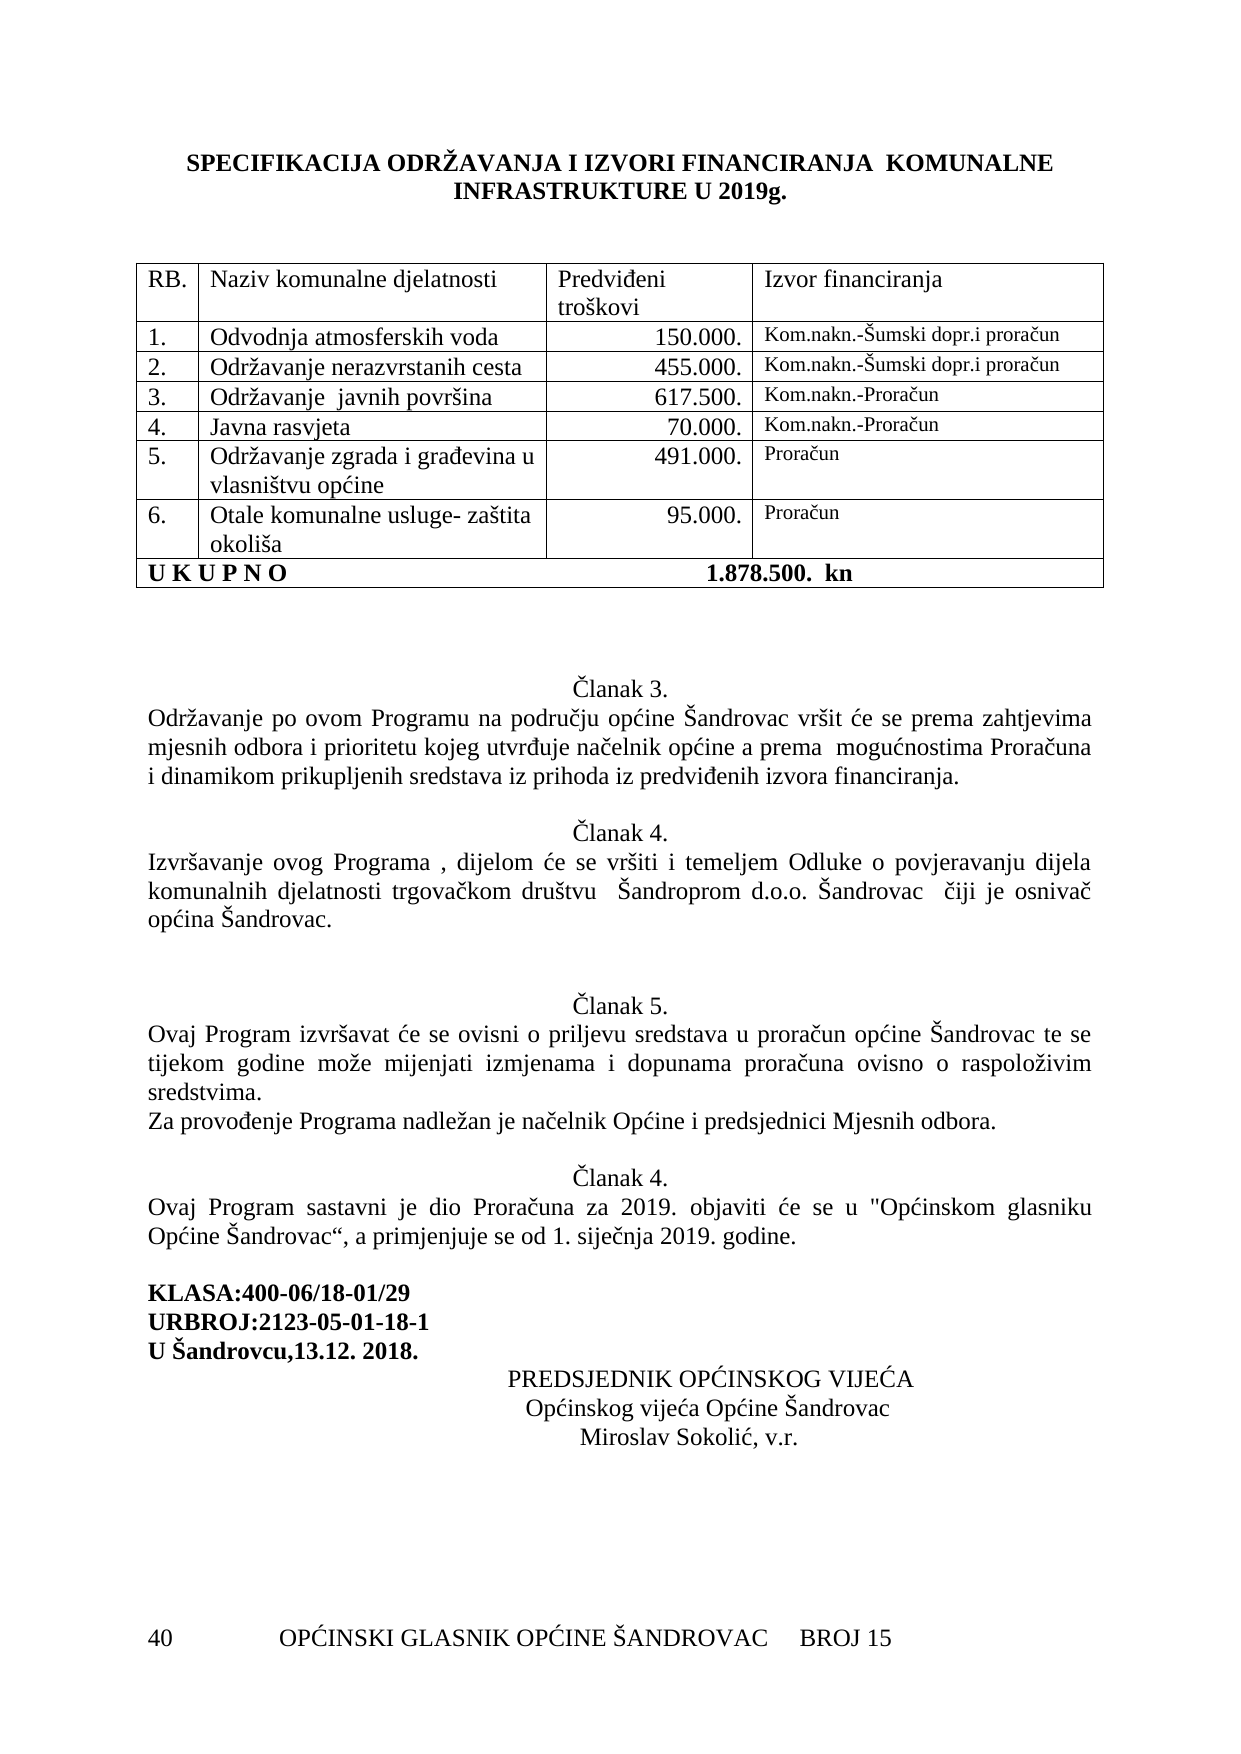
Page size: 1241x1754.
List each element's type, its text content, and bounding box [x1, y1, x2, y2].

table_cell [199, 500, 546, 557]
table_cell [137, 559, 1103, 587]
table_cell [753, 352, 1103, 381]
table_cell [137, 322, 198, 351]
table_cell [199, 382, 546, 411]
text Članak 3. [148, 674, 1093, 703]
text KLASA:400-06/18-01/29 [148, 1278, 1093, 1307]
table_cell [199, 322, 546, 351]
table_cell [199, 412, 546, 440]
text Članak 4. [148, 1163, 1093, 1192]
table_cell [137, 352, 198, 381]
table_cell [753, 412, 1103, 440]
text Miroslav Sokolić, v.r. [148, 1422, 1093, 1451]
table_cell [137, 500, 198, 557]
text PREDSJEDNIK OPĆINSKOG VIJEĆA [148, 1364, 1093, 1393]
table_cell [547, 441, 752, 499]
text U Šandrovcu,13.12. 2018. [148, 1336, 1093, 1364]
text Izvršavanje ovog Programa , dijelom će se vršiti i temeljem Odluke o povjeravanju dijela komunalnih djelatnosti trgovačkom društvu Šandroprom d.o.o. Šandrovac čiji je osnivač općina Šandrovac. [148, 847, 1093, 933]
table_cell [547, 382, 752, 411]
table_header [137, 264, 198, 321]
text Za provođenje Programa nadležan je načelnik Općine i predsjednici Mjesnih odbora. [148, 1106, 1093, 1134]
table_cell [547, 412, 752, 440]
text Članak 4. [148, 818, 1093, 847]
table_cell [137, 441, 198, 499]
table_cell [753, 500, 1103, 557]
text SPECIFIKACIJA ODRŽAVANJA I IZVORI FINANCIRANJA KOMUNALNE INFRASTRUKTURE U 2019g. [148, 148, 1093, 205]
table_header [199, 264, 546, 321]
text Članak 5. [148, 991, 1093, 1019]
text Ovaj Program sastavni je dio Proračuna za 2019. objaviti će se u "Općinskom glasniku Općine Šandrovac“, a primjenjuje se od 1. siječnja 2019. godine. [148, 1192, 1093, 1249]
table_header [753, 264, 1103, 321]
text Održavanje po ovom Programu na području općine Šandrovac vršit će se prema zahtjevima mjesnih odbora i prioritetu kojeg utvrđuje načelnik općine a prema mogućnostima Proračuna i dinamikom prikupljenih sredstava iz prihoda iz predviđenih izvora financiranja. [148, 703, 1093, 789]
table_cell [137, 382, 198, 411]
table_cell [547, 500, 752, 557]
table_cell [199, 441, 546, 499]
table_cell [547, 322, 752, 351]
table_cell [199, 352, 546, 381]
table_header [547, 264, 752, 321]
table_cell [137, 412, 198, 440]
text URBROJ:2123-05-01-18-1 [148, 1307, 1093, 1336]
text Općinskog vijeća Općine Šandrovac [148, 1393, 1093, 1422]
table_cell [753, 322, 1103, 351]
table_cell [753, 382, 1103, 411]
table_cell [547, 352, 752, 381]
text Ovaj Program izvršavat će se ovisni o priljevu sredstava u proračun općine Šandrovac te se tijekom godine može mijenjati izmjenama i dopunama proračuna ovisno o raspoloživim sredstvima. [148, 1019, 1093, 1106]
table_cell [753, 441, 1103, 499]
